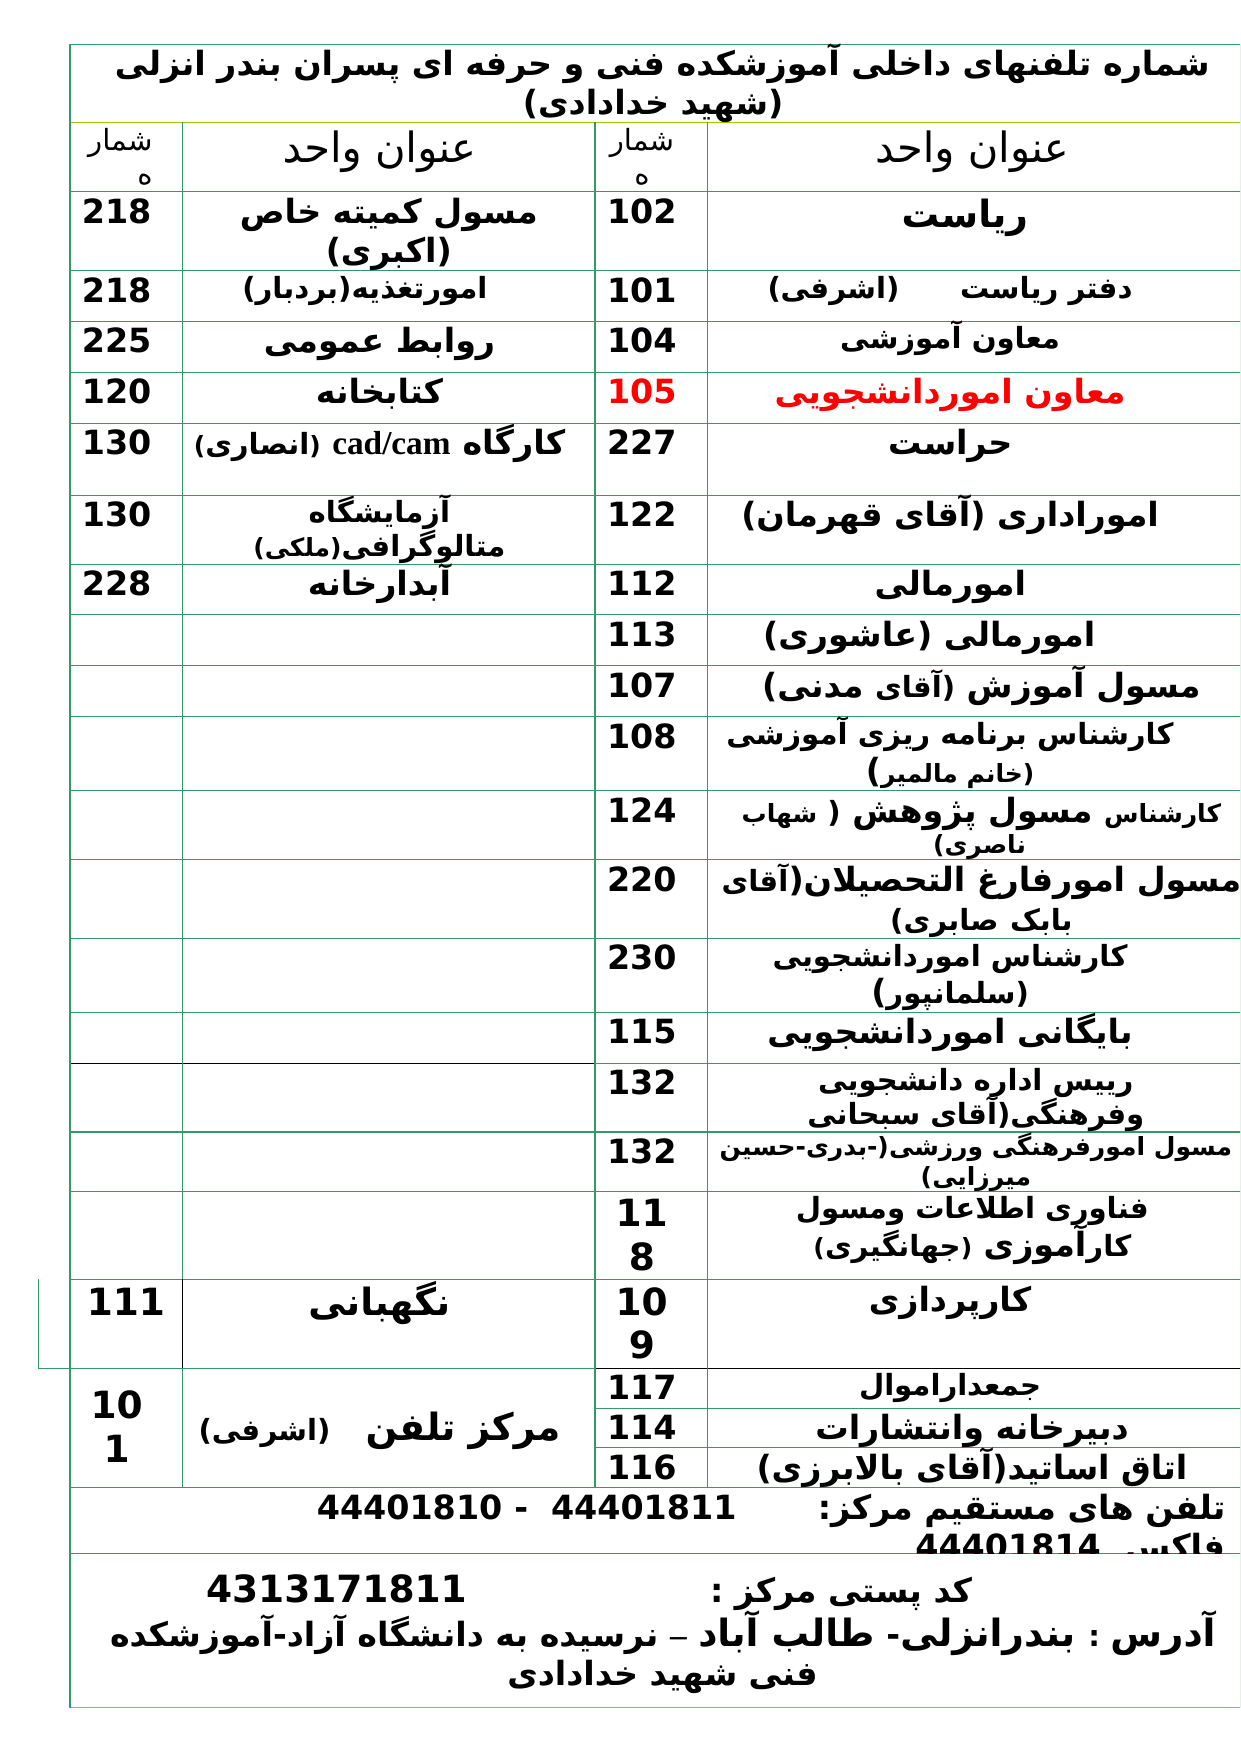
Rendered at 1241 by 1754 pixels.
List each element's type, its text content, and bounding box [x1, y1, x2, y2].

table_cell کتابخانه [183, 373, 594, 423]
table_cell [71, 615, 182, 665]
table_cell امورمالی (عاشوری) [708, 615, 1240, 665]
table_cell مرکز تلفن (اشرفی) [183, 1369, 594, 1487]
table_cell 230 [596, 939, 707, 1012]
table_cell 130 [71, 496, 182, 563]
table_cell اتاق اساتید(آقای بالابرزی) [708, 1448, 1240, 1487]
table_cell 109 [596, 1280, 707, 1367]
table_cell 101 [71, 1369, 182, 1487]
table_cell 116 [596, 1448, 707, 1487]
table_cell عنوان واحد [183, 123, 594, 191]
table_cell [71, 1192, 182, 1279]
table_cell اموراداری (آقای قهرمان) [708, 496, 1240, 563]
table_header شماره تلفنهای داخلی آموزشکده فنی و حرفه ای پسران بندر انزلی (شهید خدادادی) [71, 45, 1240, 122]
table_cell 117 [596, 1369, 707, 1407]
table_cell [183, 717, 594, 790]
table_cell فناوری اطلاعات ومسول کارآموزی (جهانگیری) [708, 1192, 1240, 1279]
table_cell امورتغذیه(بردبار) [183, 271, 594, 321]
table_cell [71, 791, 182, 859]
table_cell 113 [596, 615, 707, 665]
table_cell 218 [71, 271, 182, 321]
table_cell دبیرخانه وانتشارات [708, 1409, 1240, 1447]
table_cell 124 [596, 791, 707, 859]
table_cell جمعداراموال [708, 1369, 1240, 1407]
table_cell [183, 791, 594, 859]
table_cell 115 [596, 1013, 707, 1062]
table_cell شماره [596, 123, 707, 191]
table_cell [183, 860, 594, 938]
table_cell 132 [596, 1133, 707, 1191]
table_cell مسول کمیته خاص (اکبری) [183, 192, 594, 270]
table_cell 114 [596, 1409, 707, 1447]
table_cell 132 [596, 1064, 707, 1131]
table_cell تلفن های مستقیم مرکز: 44401811 - 44401810 فاکس 44401814 44420011 - 44424140 – فاکس: 44428990 [71, 1488, 1240, 1553]
table_cell 218 [71, 192, 182, 270]
table_cell [183, 666, 594, 716]
table_cell 102 [596, 192, 707, 270]
table_cell 122 [596, 496, 707, 563]
table_cell آزمایشگاه متالوگرافی(ملکی) [183, 496, 594, 563]
table_cell [71, 939, 182, 1012]
table_cell کارشناس مسول پژوهش ( شهاب ناصری) [708, 791, 1240, 859]
table_cell 225 [71, 322, 182, 372]
table_cell [71, 1064, 182, 1131]
table_cell [183, 1192, 594, 1279]
table_cell [183, 1064, 594, 1131]
table_cell 228 [71, 565, 182, 614]
table_cell 104 [596, 322, 707, 372]
table_cell 120 [71, 373, 182, 423]
table_cell مسول امورفرهنگی ورزشی(-بدری-حسین میرزایی) [708, 1133, 1240, 1191]
table_cell 108 [596, 717, 707, 790]
table_cell [39, 1279, 69, 1367]
table_cell بایگانی اموردانشجویی [708, 1013, 1240, 1062]
table_cell حراست [708, 424, 1240, 494]
table_cell نگهبانی [183, 1280, 594, 1367]
table_cell [71, 860, 182, 938]
table_cell 227 [596, 424, 707, 494]
table_cell معاون اموردانشجویی [708, 373, 1240, 423]
table_cell کد پستی مرکز : 4313171811 آدرس : بندرانزلی- طالب آباد – نرسیده به دانشگاه آزاد-آموزشکده فنی شهید خدادادی [71, 1554, 1240, 1707]
table_cell 107 [596, 666, 707, 716]
table_cell 105 [596, 373, 707, 423]
table_cell مسول آموزش (آقای مدنی) [708, 666, 1240, 716]
table_cell کارشناس برنامه ریزی آموزشی (خانم مالمیر) [708, 717, 1240, 790]
table_cell دفتر ریاست (اشرفی) [708, 271, 1240, 321]
table_cell مسول امورفارغ التحصیلان(آقای بابک صابری) [708, 860, 1240, 938]
table_cell ریاست [708, 192, 1240, 270]
table_cell [183, 615, 594, 665]
table_cell [71, 1013, 182, 1062]
table_cell امورمالی [708, 565, 1240, 614]
table_cell کارگاه cad/cam (انصاری) [183, 424, 594, 494]
table_cell 118 [596, 1192, 707, 1279]
table_cell [71, 717, 182, 790]
table_cell [71, 666, 182, 716]
table_cell [183, 1013, 594, 1062]
table_cell کارپردازی [708, 1280, 1240, 1367]
table_cell کارشناس اموردانشجویی (سلمانپور) [708, 939, 1240, 1012]
table_cell روابط عمومی [183, 322, 594, 372]
table_cell [183, 1133, 594, 1191]
table_cell [71, 1133, 182, 1191]
table_cell 112 [596, 565, 707, 614]
table_cell 130 [71, 424, 182, 494]
table_cell عنوان واحد [708, 123, 1240, 191]
table_cell 220 [596, 860, 707, 938]
table_cell 101 [596, 271, 707, 321]
table_cell شماره [71, 123, 182, 191]
table_cell [183, 939, 594, 1012]
table_cell معاون آموزشی [708, 322, 1240, 372]
table_cell آبدارخانه [183, 565, 594, 614]
table_cell رییس اداره دانشجویی وفرهنگی(آقای سبحانی [708, 1064, 1240, 1131]
table_cell 111 [71, 1280, 182, 1367]
